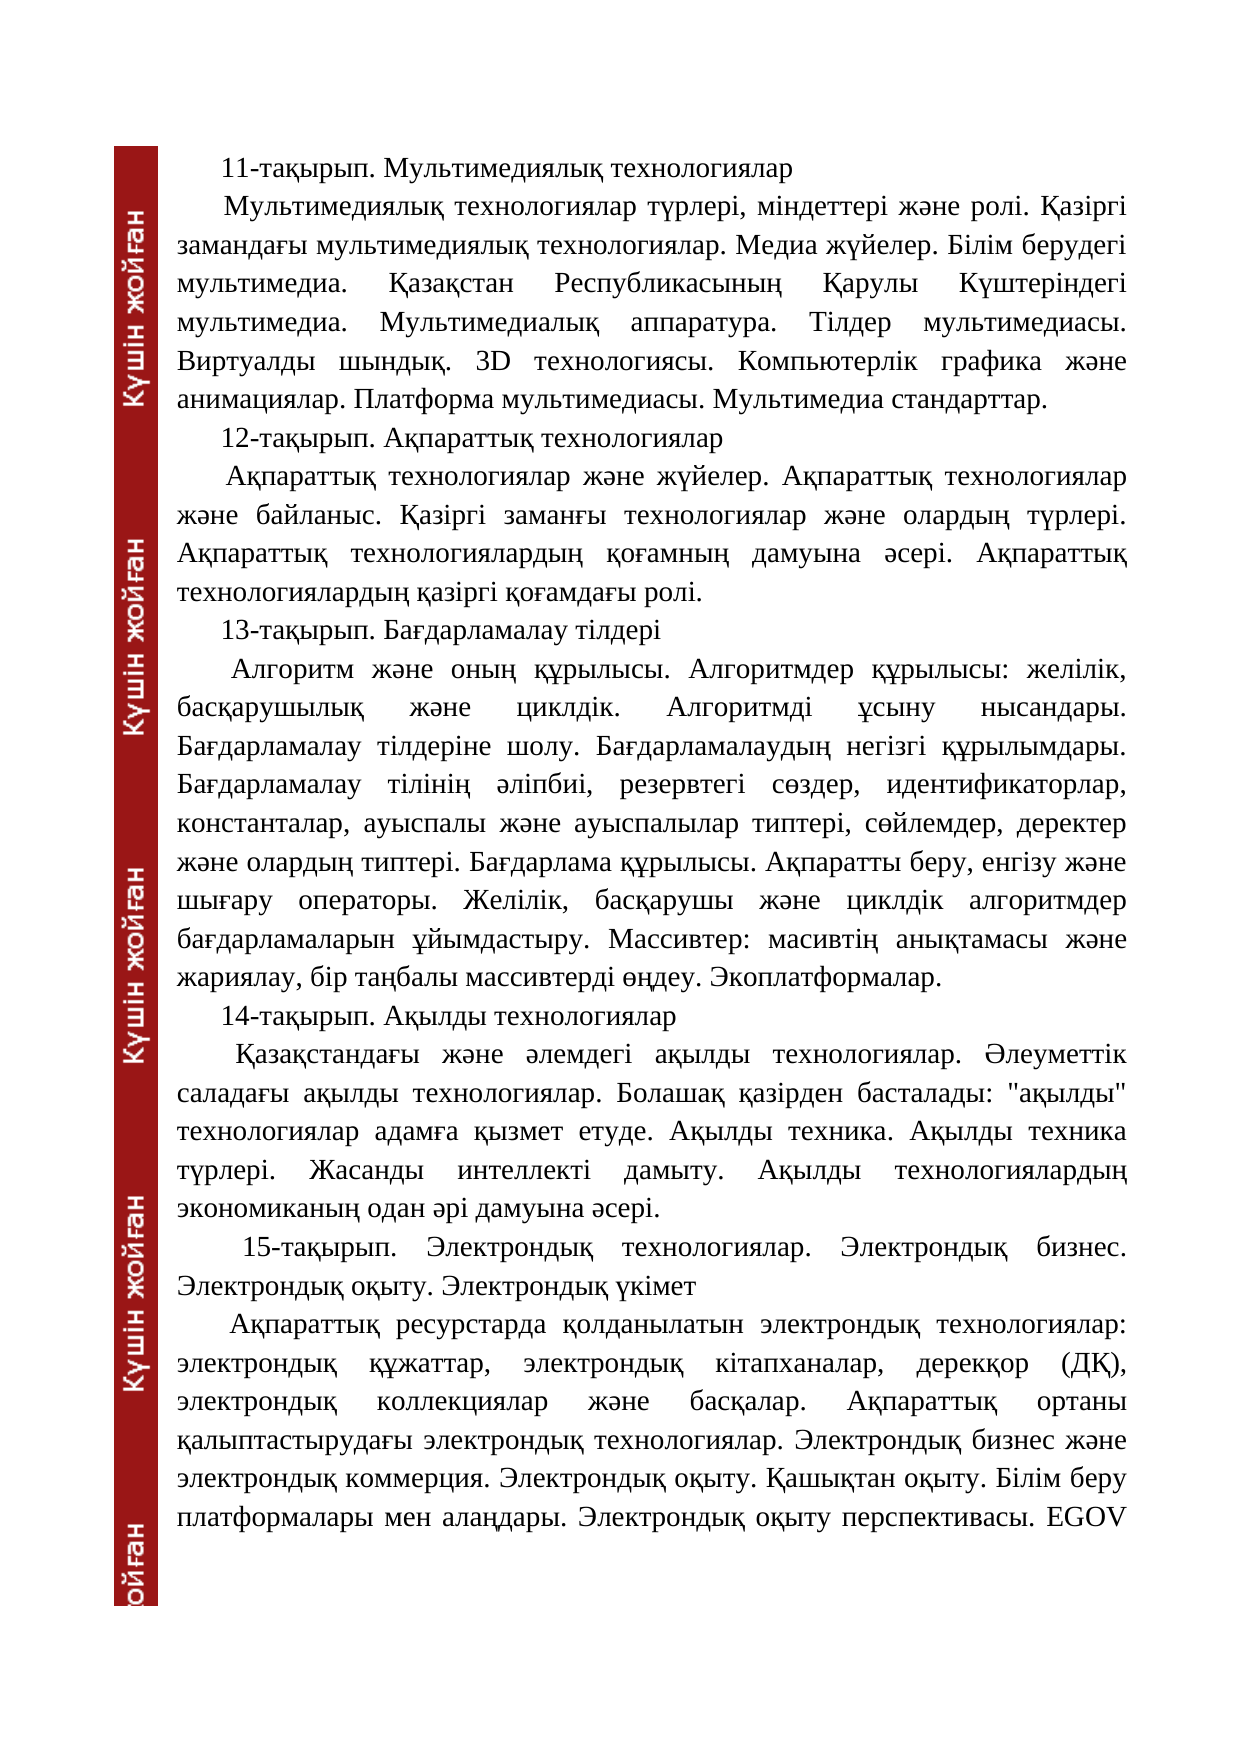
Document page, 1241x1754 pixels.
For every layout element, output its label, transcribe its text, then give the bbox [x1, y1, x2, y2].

picture [114, 183, 158, 188]
picture [114, 146, 158, 150]
picture [114, 993, 158, 998]
text 15-тақырып. Электрондық технологиялар. Электрондық бизнес. Электрондық оқыту. Электрондық үкімет [112, 1229, 1128, 1301]
picture [114, 607, 158, 612]
text 14-тақырып. Ақылды технологиялар [112, 998, 1128, 1031]
text 12-тақырып. Ақпараттық технологиялар [112, 420, 1128, 453]
picture [114, 646, 158, 651]
picture [114, 1224, 158, 1229]
picture [114, 415, 158, 420]
text Ақпараттық технологиялар және жүйелер. Ақпараттық технологиялар және байланыс. Қазіргі заманғы технологиялар және олардың түрлері. Ақпараттық технологиялардың қоғамның дамуына әсері. Ақпараттық технологиялардың қазіргі қоғамдағы ролі. [112, 458, 1128, 607]
text 13-тақырып. Бағдарламалау тілдері [112, 612, 1128, 646]
picture [114, 1031, 158, 1036]
text Мультимедиялық технологиялар түрлері, міндеттері және ролі. Қазіргі замандағы мультимедиялық технологиялар. Медиа жүйелер. Білім берудегі мультимедиа. Қазақстан Республикасының Қарулы Күштеріндегі мультимедиа. Мультимедиалық аппаратура. Тілдер мультимедиасы. Виртуалды шындық. 3D технологиясы. Компьютерлік графика және анимациялар. Платформа мультимедиасы. Мультимедиа стандарттар. [112, 188, 1128, 415]
text Алгоритм және оның құрылысы. Алгоритмдер құрылысы: желілік, басқарушылық және циклдік. Алгоритмді ұсыну нысандары. Бағдарламалау тілдеріне шолу. Бағдарламалаудың негізгі құрылымдары. Бағдарламалау тілінің әліпбиі, резервтегі сөздер, идентификаторлар, константалар, ауыспалы және ауыспалылар типтері, сөйлемдер, деректер және олардың типтері. Бағдарлама құрылысы. Ақпаратты беру, енгізу және шығару операторы. Желілік, басқарушы және циклдік алгоритмдер бағдарламаларын ұйымдастыру. Массивтер: масивтің анықтамасы және жариялау, бір таңбалы массивтерді өңдеу. Экоплатформалар. [112, 651, 1128, 993]
text Қазақстандағы және әлемдегі ақылды технологиялар. Әлеуметтік саладағы ақылды технологиялар. Болашақ қазірден басталады: "ақылды" технологиялар адамға қызмет етуде. Ақылды техника. Ақылды техника түрлері. Жасанды интеллекті дамыту. Ақылды технологиялардың экономиканың одан әрі дамуына әсері. [112, 1036, 1128, 1224]
text 11-тақырып. Мультимедиялық технологиялар [112, 150, 1128, 183]
picture [114, 1532, 158, 1606]
picture [114, 1301, 158, 1306]
picture [114, 453, 158, 458]
